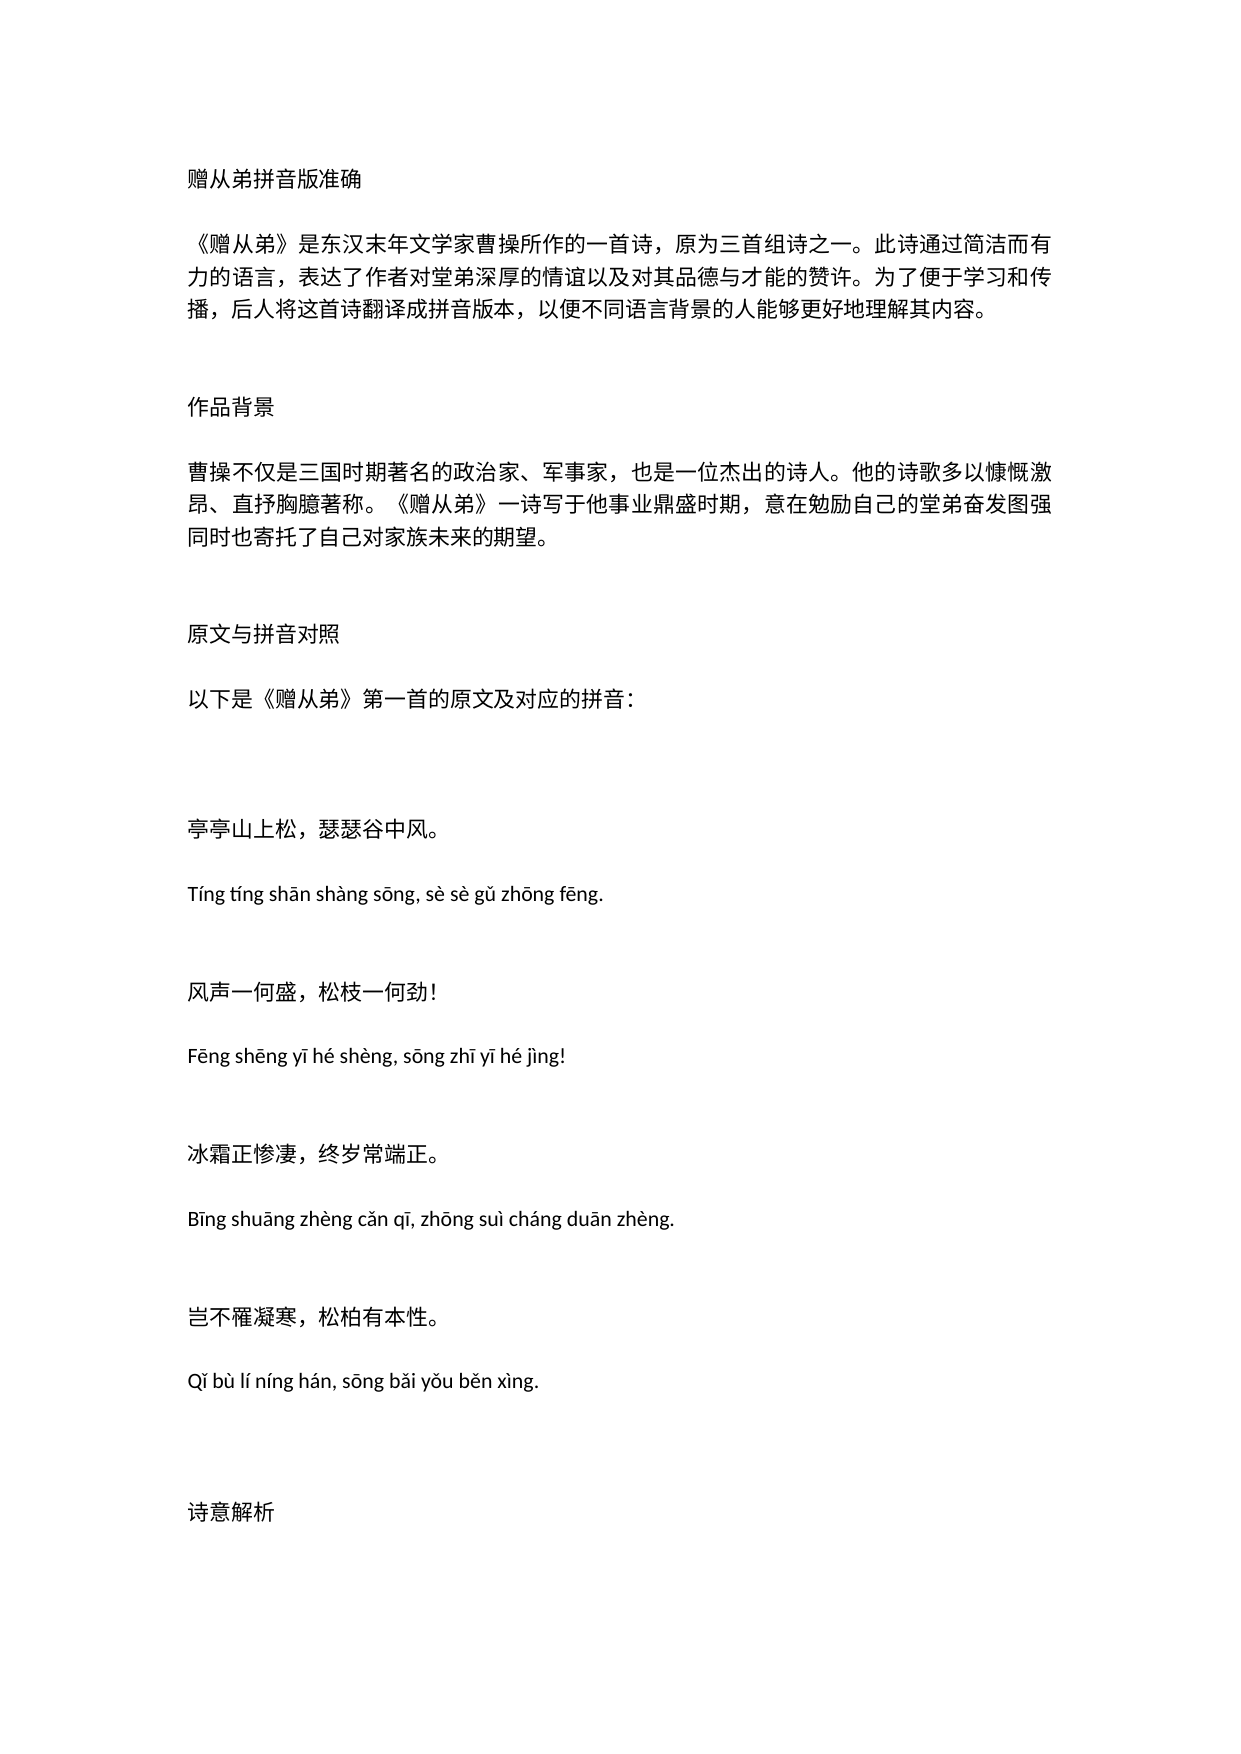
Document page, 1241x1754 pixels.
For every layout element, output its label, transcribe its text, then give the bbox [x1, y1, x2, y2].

text 赠从弟拼音版准确 [187, 162, 1053, 194]
text Bīng shuāng zhèng cǎn qī, zhōng suì cháng duān zhèng. [187, 1202, 1053, 1234]
text Tíng tíng shān shàng sōng, sè sè gǔ zhōng fēng. [187, 877, 1053, 909]
text 岂不罹凝寒，松柏有本性。 [187, 1299, 1053, 1332]
text 冰霜正惨凄，终岁常端正。 [187, 1137, 1053, 1169]
text 原文与拼音对照 [187, 617, 1053, 649]
text 曹操不仅是三国时期著名的政治家、军事家，也是一位杰出的诗人。他的诗歌多以慷慨激昂、直抒胸臆著称。《赠从弟》一诗写于他事业鼎盛时期，意在勉励自己的堂弟奋发图强，同时也寄托了自己对家族未来的期望。 [187, 454, 1053, 552]
text Qǐ bù lí níng hán, sōng bǎi yǒu běn xìng. [187, 1364, 1053, 1397]
text 作品背景 [187, 389, 1053, 422]
text 《赠从弟》是东汉末年文学家曹操所作的一首诗，原为三首组诗之一。此诗通过简洁而有力的语言，表达了作者对堂弟深厚的情谊以及对其品德与才能的赞许。为了便于学习和传播，后人将这首诗翻译成拼音版本，以便不同语言背景的人能够更好地理解其内容。 [187, 227, 1053, 324]
text 以下是《赠从弟》第一首的原文及对应的拼音： [187, 682, 1053, 714]
text 诗意解析 [187, 1494, 1053, 1527]
text Fēng shēng yī hé shèng, sōng zhī yī hé jìng! [187, 1039, 1053, 1072]
text 亭亭山上松，瑟瑟谷中风。 [187, 812, 1053, 844]
text 风声一何盛，松枝一何劲！ [187, 974, 1053, 1007]
